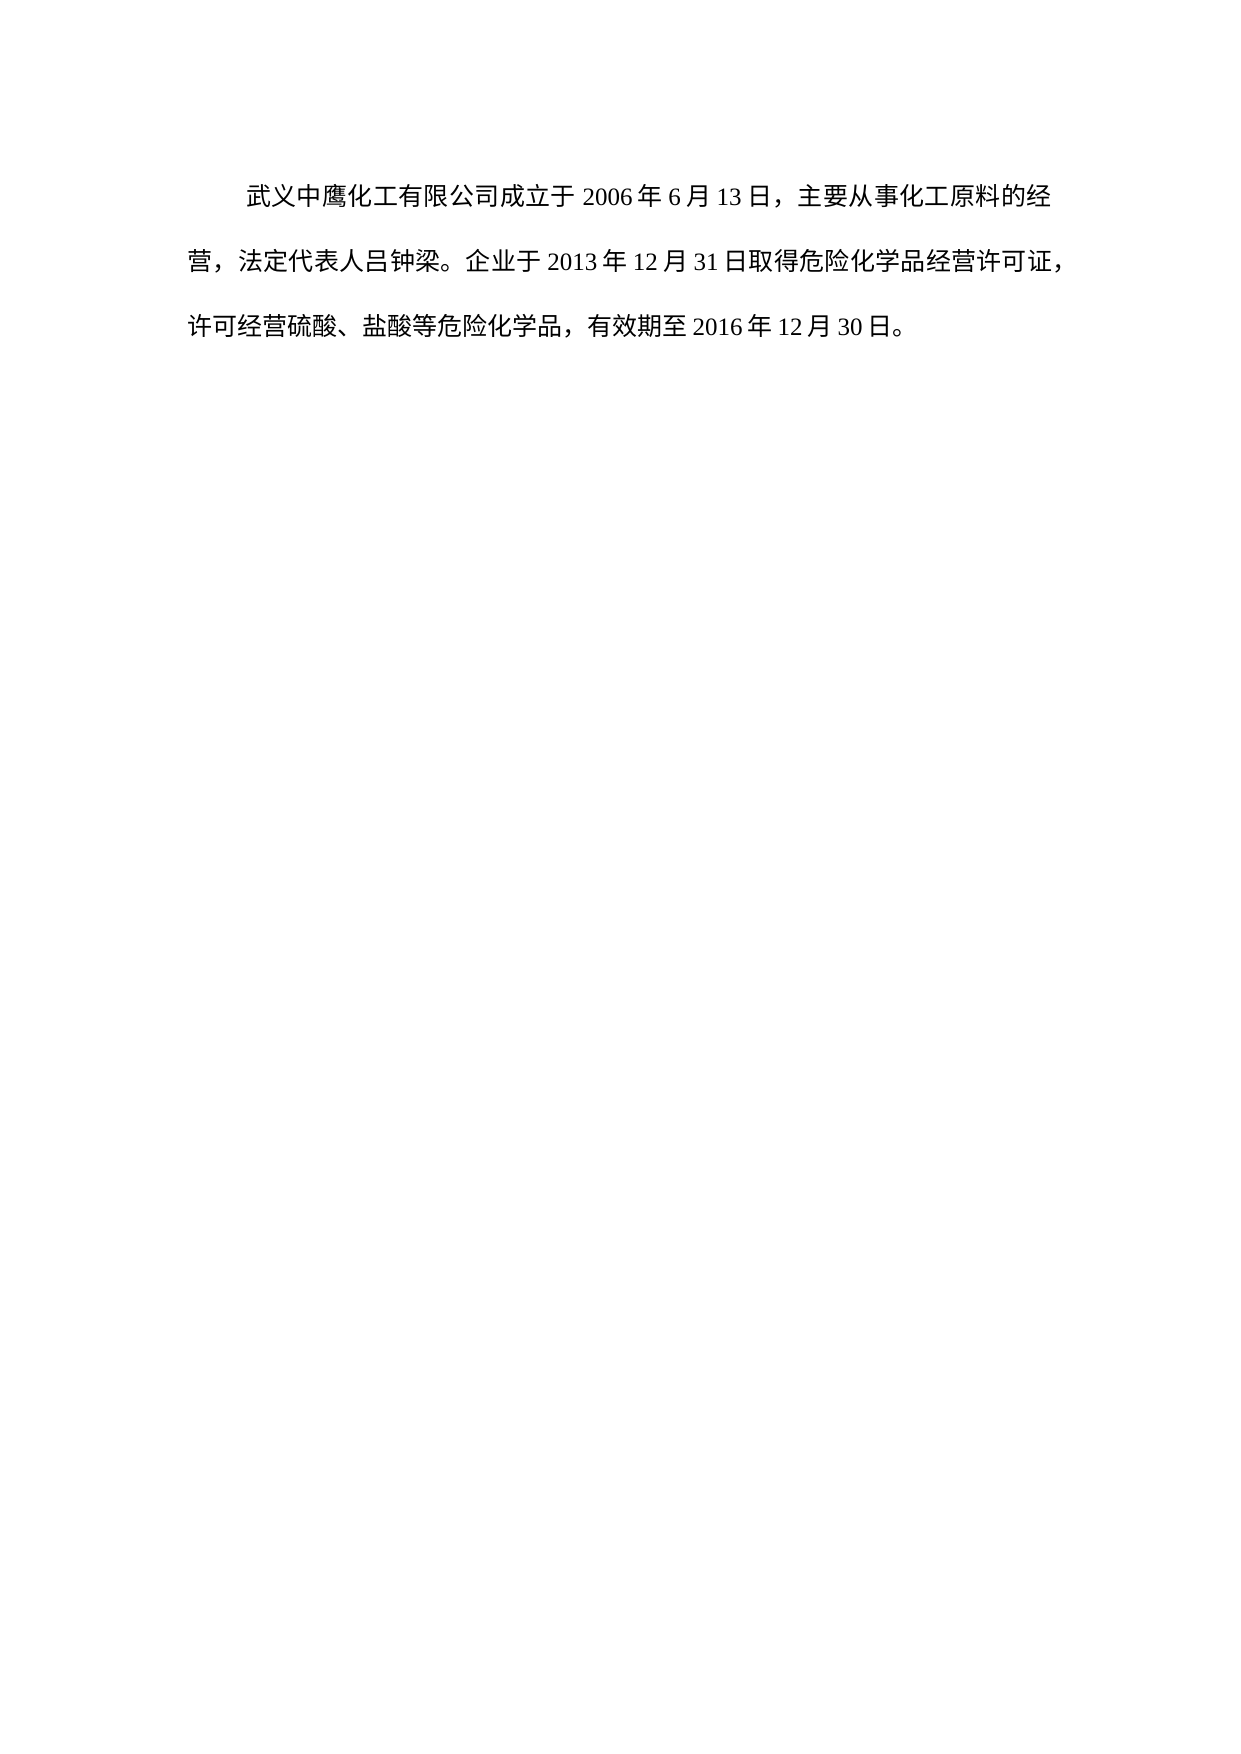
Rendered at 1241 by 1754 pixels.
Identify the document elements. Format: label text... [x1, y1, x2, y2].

text 武义中鹰化工有限公司成立于2006年6月13日，主要从事化工原料的经营，法定代表人吕钟梁。企业于2013年12月31日取得危险化学品经营许可证，许可经营硫酸、盐酸等危险化学品，有效期至2016年12月30日。 [187, 162, 1053, 357]
